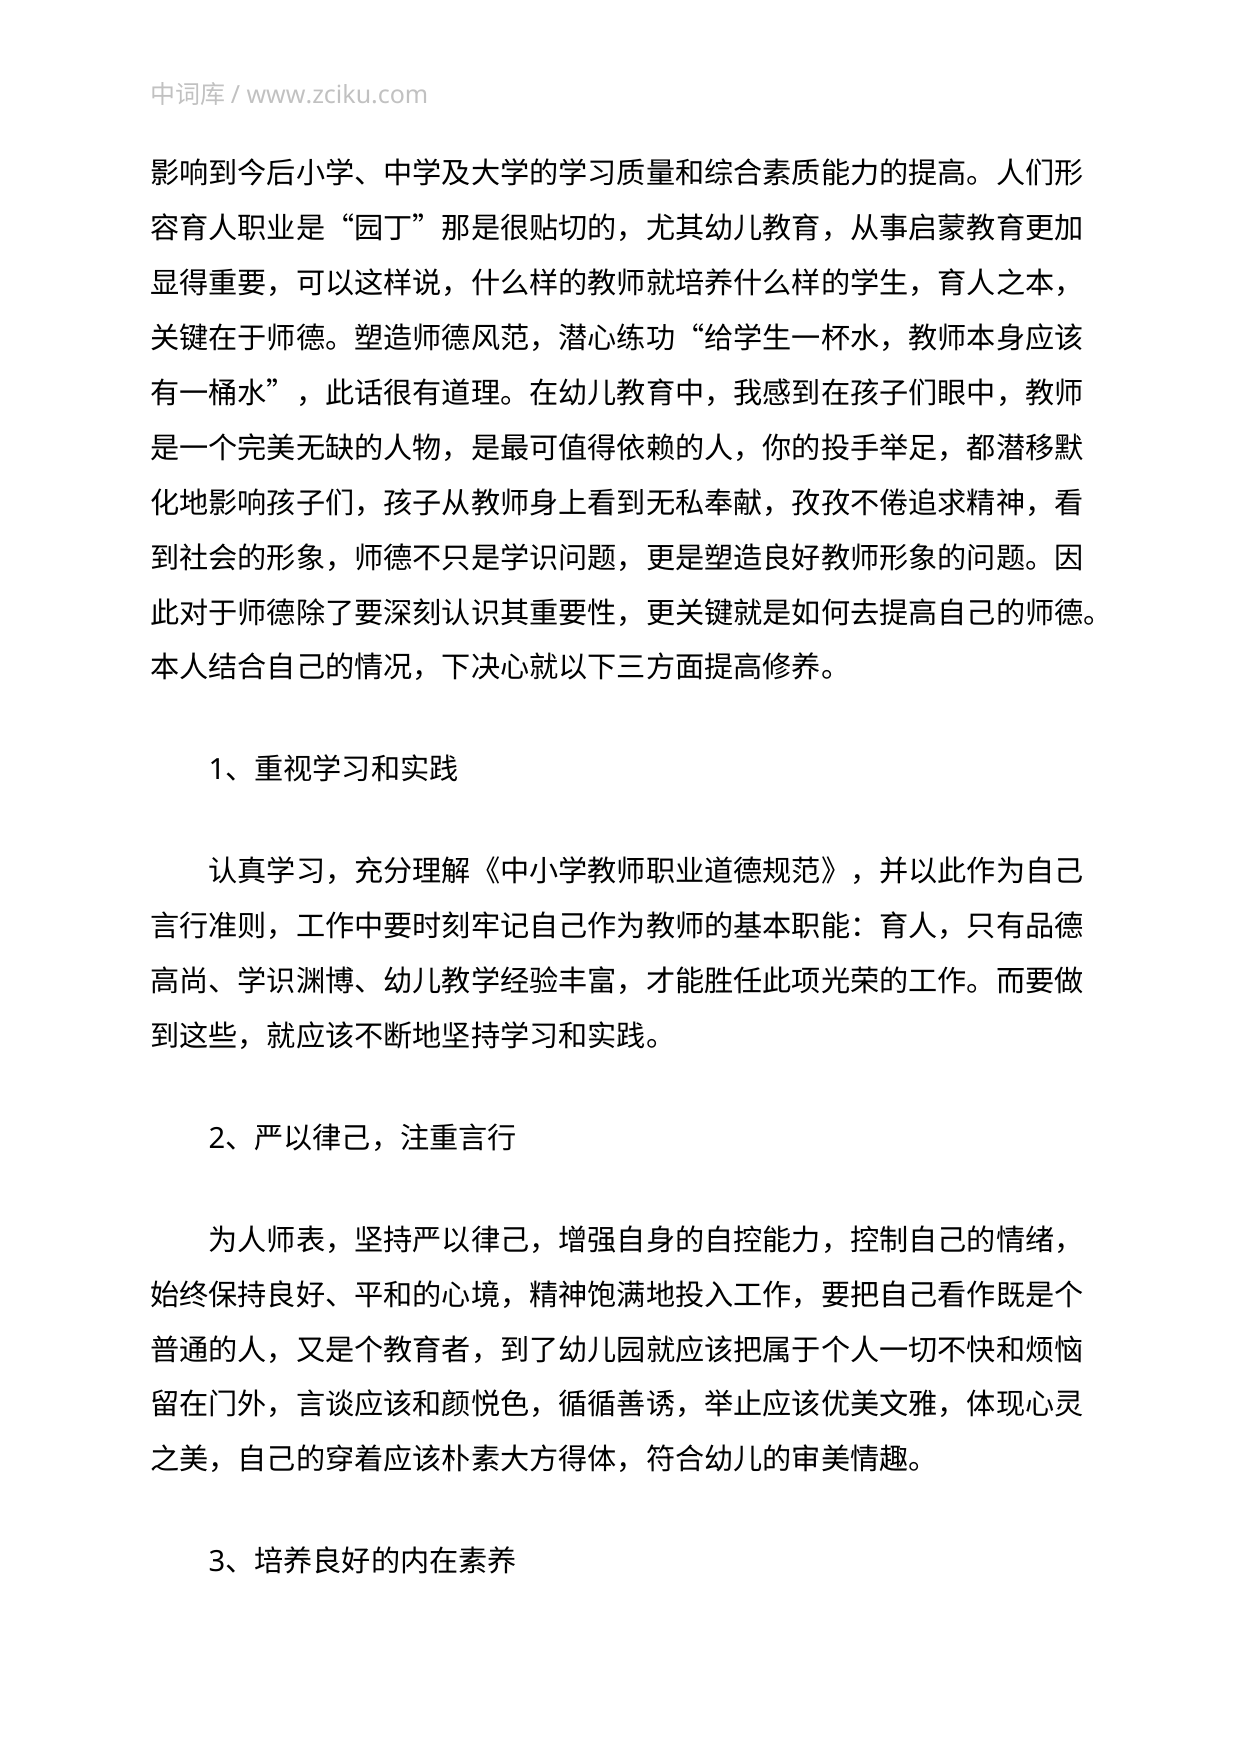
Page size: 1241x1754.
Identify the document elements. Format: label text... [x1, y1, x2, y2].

text 2、严以律己，注重言行 [150, 1114, 1090, 1157]
text 认真学习，充分理解《中小学教师职业道德规范》，并以此作为自己言行准则，工作中要时刻牢记自己作为教师的基本职能：育人，只有品德高尚、学识渊博、幼儿教学经验丰富，才能胜任此项光荣的工作。而要做到这些，就应该不断地坚持学习和实践。 [150, 848, 1090, 1055]
text 为人师表，坚持严以律己，增强自身的自控能力，控制自己的情绪，始终保持良好、平和的心境，精神饱满地投入工作，要把自己看作既是个普通的人，又是个教育者，到了幼儿园就应该把属于个人一切不快和烦恼留在门外，言谈应该和颜悦色，循循善诱，举止应该优美文雅，体现心灵之美，自己的穿着应该朴素大方得体，符合幼儿的审美情趣。 [150, 1216, 1090, 1478]
text 1、重视学习和实践 [150, 746, 1090, 788]
text 3、培养良好的内在素养 [150, 1538, 1090, 1580]
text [150, 150, 1090, 686]
